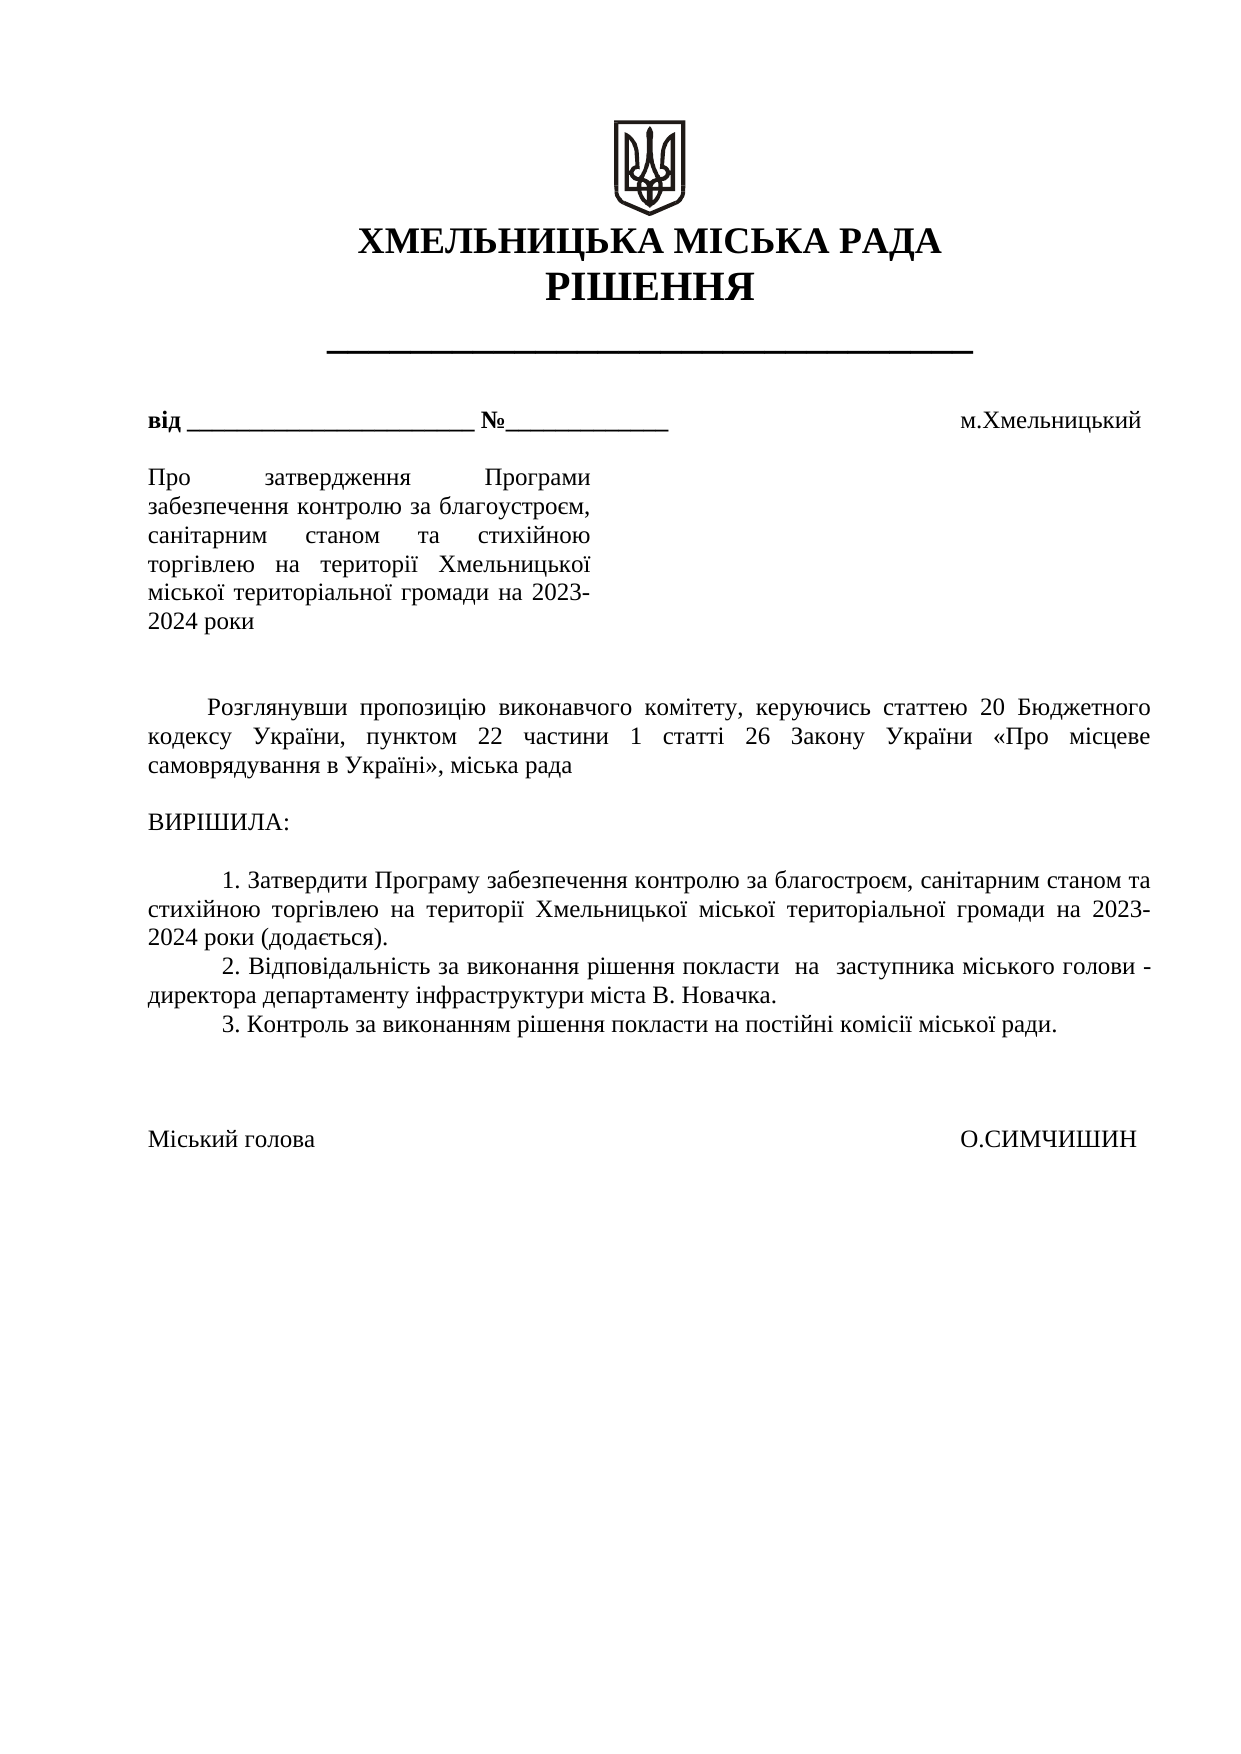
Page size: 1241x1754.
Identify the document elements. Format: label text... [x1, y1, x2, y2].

text _______________________________ [148, 309, 1152, 357]
text ХМЕЛЬНИЦЬКА МІСЬКА РАДА [148, 218, 1152, 261]
text 2. Відповідальність за виконання рішення покласти на заступника міського голови - директора департаменту інфраструктури міста В. Новачка. [148, 951, 1152, 1009]
text РІШЕННЯ [148, 261, 1152, 309]
text 1. Затвердити Програму забезпечення контролю за благостроєм, санітарним станом та стихійною торгівлею на території Хмельницької міської територіальної громади на 2023-2024 роки (додається). [148, 865, 1152, 951]
text ВИРІШИЛА: [148, 807, 1152, 836]
text Розглянувши пропозицію виконавчого комітету, керуючись статтею 20 Бюджетного кодексу України, пунктом 22 частини 1 статті 26 Закону України «Про місцеве самоврядування в Україні», міська рада [148, 692, 1152, 779]
text від _______________________ №_____________ м.Хмельницький [148, 405, 1152, 434]
text 3. Контроль за виконанням рішення покласти на постійні комісії міської ради. [148, 1009, 1152, 1037]
text Міський голова О.СИМЧИШИН [148, 1124, 1152, 1152]
text Про затвердження Програми забезпечення контролю за благоустроєм, санітарним станом та стихійною торгівлею на території Хмельницької міської територіальної громади на 2023-2024 роки [148, 462, 591, 635]
